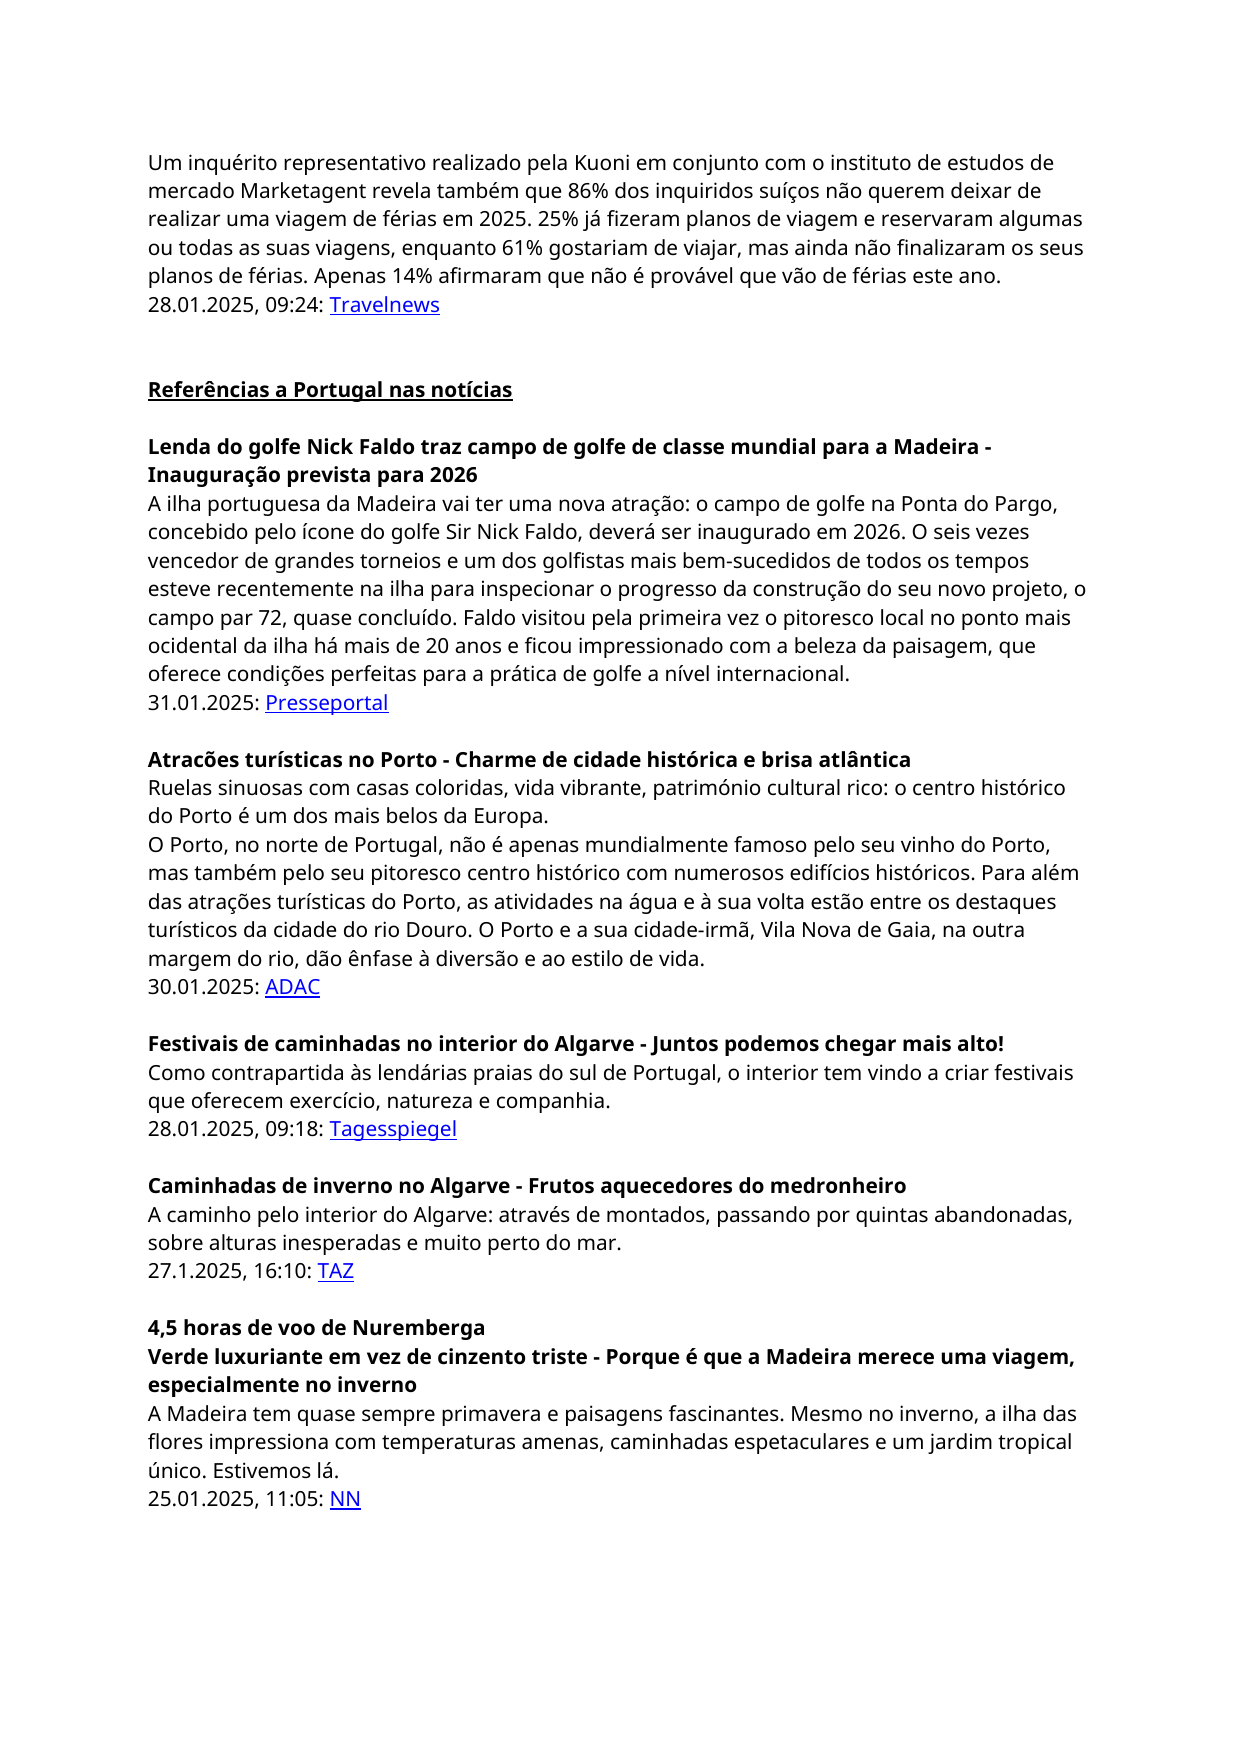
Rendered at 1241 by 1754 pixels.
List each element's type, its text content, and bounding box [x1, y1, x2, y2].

text Referências a Portugal nas notícias [148, 375, 1093, 403]
text A caminho pelo interior do Algarve: através de montados, passando por quintas abandonadas, sobre alturas inesperadas e muito perto do mar. [148, 1200, 1093, 1257]
text 27.1.2025, 16:10: TAZ [148, 1257, 1093, 1285]
text Verde luxuriante em vez de cinzento triste - Porque é que a Madeira merece uma viagem, especialmente no inverno [148, 1342, 1093, 1399]
text 28.01.2025, 09:18: Tagesspiegel [148, 1114, 1093, 1143]
text Como contrapartida às lendárias praias do sul de Portugal, o interior tem vindo a criar festivais que oferecem exercício, natureza e companhia. [148, 1058, 1093, 1114]
text A Madeira tem quase sempre primavera e paisagens fascinantes. Mesmo no inverno, a ilha das flores impressiona com temperaturas amenas, caminhadas espetaculares e um jardim tropical único. Estivemos lá. [148, 1399, 1093, 1484]
text 30.01.2025: ADAC [148, 972, 1093, 1001]
text 25.01.2025, 11:05: NN [148, 1484, 1093, 1513]
text Um inquérito representativo realizado pela Kuoni em conjunto com o instituto de estudos de mercado Marketagent revela também que 86% dos inquiridos suíços não querem deixar de realizar uma viagem de férias em 2025. 25% já fizeram planos de viagem e reservaram algumas ou todas as suas viagens, enquanto 61% gostariam de viajar, mas ainda não finalizaram os seus planos de férias. Apenas 14% afirmaram que não é provável que vão de férias este ano. [148, 148, 1093, 290]
text Ruelas sinuosas com casas coloridas, vida vibrante, património cultural rico: o centro histórico do Porto é um dos mais belos da Europa. [148, 773, 1093, 830]
text 4,5 horas de voo de Nuremberga [148, 1313, 1093, 1342]
text Caminhadas de inverno no Algarve - Frutos aquecedores do medronheiro [148, 1171, 1093, 1200]
text Atracões turísticas no Porto - Charme de cidade histórica e brisa atlântica [148, 745, 1093, 773]
text 28.01.2025, 09:24: Travelnews [148, 290, 1093, 318]
text A ilha portuguesa da Madeira vai ter uma nova atração: o campo de golfe na Ponta do Pargo, concebido pelo ícone do golfe Sir Nick Faldo, deverá ser inaugurado em 2026. O seis vezes vencedor de grandes torneios e um dos golfistas mais bem-sucedidos de todos os tempos esteve recentemente na ilha para inspecionar o progresso da construção do seu novo projeto, o campo par 72, quase concluído. Faldo visitou pela primeira vez o pitoresco local no ponto mais ocidental da ilha há mais de 20 anos e ficou impressionado com a beleza da paisagem, que oferece condições perfeitas para a prática de golfe a nível internacional. [148, 489, 1093, 688]
text O Porto, no norte de Portugal, não é apenas mundialmente famoso pelo seu vinho do Porto, mas também pelo seu pitoresco centro histórico com numerosos edifícios históricos. Para além das atrações turísticas do Porto, as atividades na água e à sua volta estão entre os destaques turísticos da cidade do rio Douro. O Porto e a sua cidade-irmã, Vila Nova de Gaia, na outra margem do rio, dão ênfase à diversão e ao estilo de vida. [148, 830, 1093, 972]
text 31.01.2025: Presseportal [148, 688, 1093, 716]
text Festivais de caminhadas no interior do Algarve - Juntos podemos chegar mais alto! [148, 1029, 1093, 1058]
text Lenda do golfe Nick Faldo traz campo de golfe de classe mundial para a Madeira - Inauguração prevista para 2026 [148, 432, 1093, 489]
